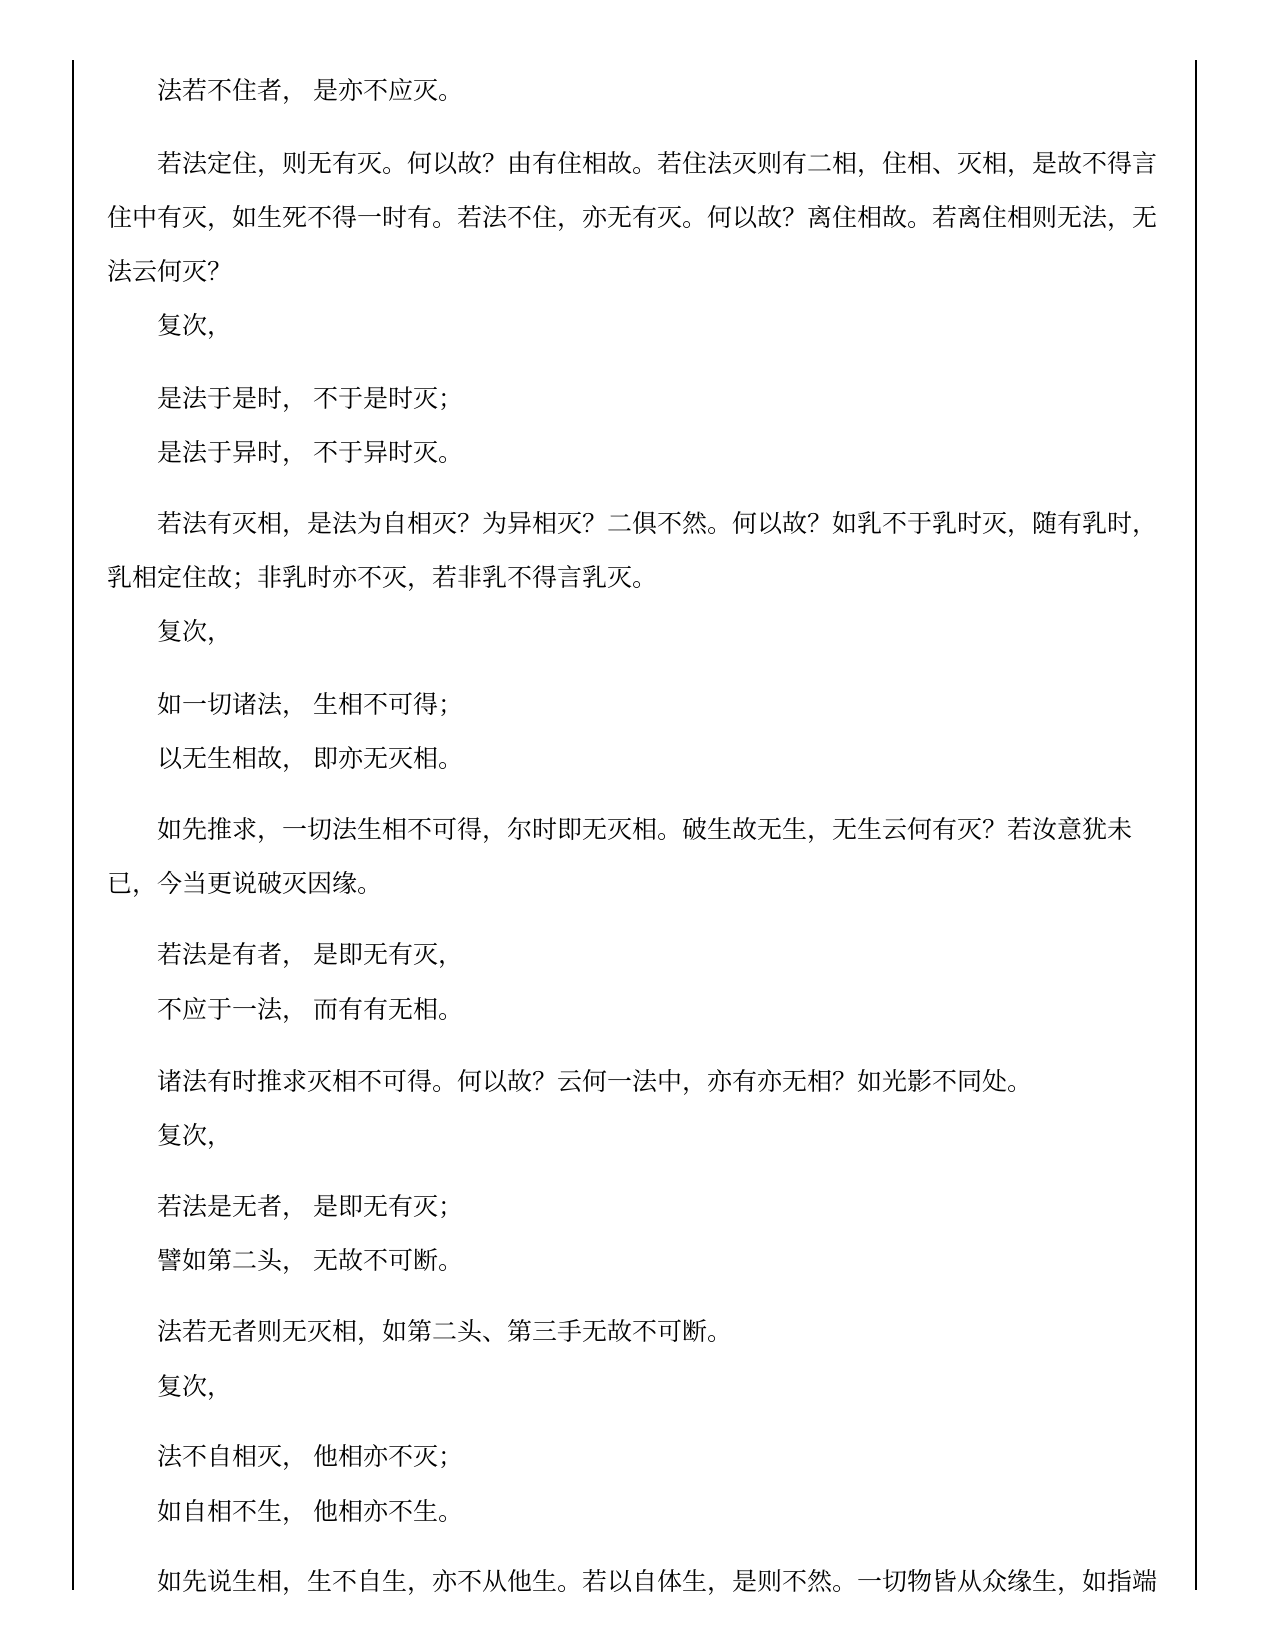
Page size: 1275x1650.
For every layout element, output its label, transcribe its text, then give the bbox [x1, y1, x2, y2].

text 如一切诸法， 生相不可得； 以无生相故， 即亦无灭相。 [157, 685, 471, 775]
text 诸法有时推求灭相不可得。何以故？云何一法中，亦有亦无相？如光影不同处。复次， [157, 1062, 1033, 1152]
text 若法是有者， 是即无有灭， 不应于一法， 而有有无相。 [157, 935, 471, 1025]
text 是法于是时， 不于是时灭； 是法于异时， 不于异时灭。 [157, 379, 471, 469]
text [107, 1562, 1159, 1598]
text 若法有灭相，是法为自相灭？为异相灭？二俱不然。何以故？如乳不于乳时灭，随有乳时， 乳相定住故；非乳时亦不灭，若非乳不得言乳灭。 [107, 504, 1159, 594]
text 复次， [157, 612, 1195, 648]
text 若法定住，则无有灭。何以故？由有住相故。若住法灭则有二相，住相、灭相，是故不得言住中有灭，如生死不得一时有。若法不住，亦无有灭。何以故？离住相故。若离住相则无法，无法云何灭？ [107, 143, 1159, 287]
text 如先推求，一切法生相不可得，尔时即无灭相。破生故无生，无生云何有灭？若汝意犹未已，今当更说破灭因缘。 [107, 810, 1134, 900]
text 法不自相灭， 他相亦不灭； 如自相不生， 他相亦不生。 [157, 1437, 471, 1527]
text 法若无者则无灭相，如第二头、第三手无故不可断。复次， [157, 1312, 733, 1402]
text 若法是无者， 是即无有灭； 譬如第二头， 无故不可断。 [157, 1187, 471, 1277]
text 复次， [157, 306, 1195, 342]
text 法若不住者， 是亦不应灭。 [157, 71, 1195, 107]
